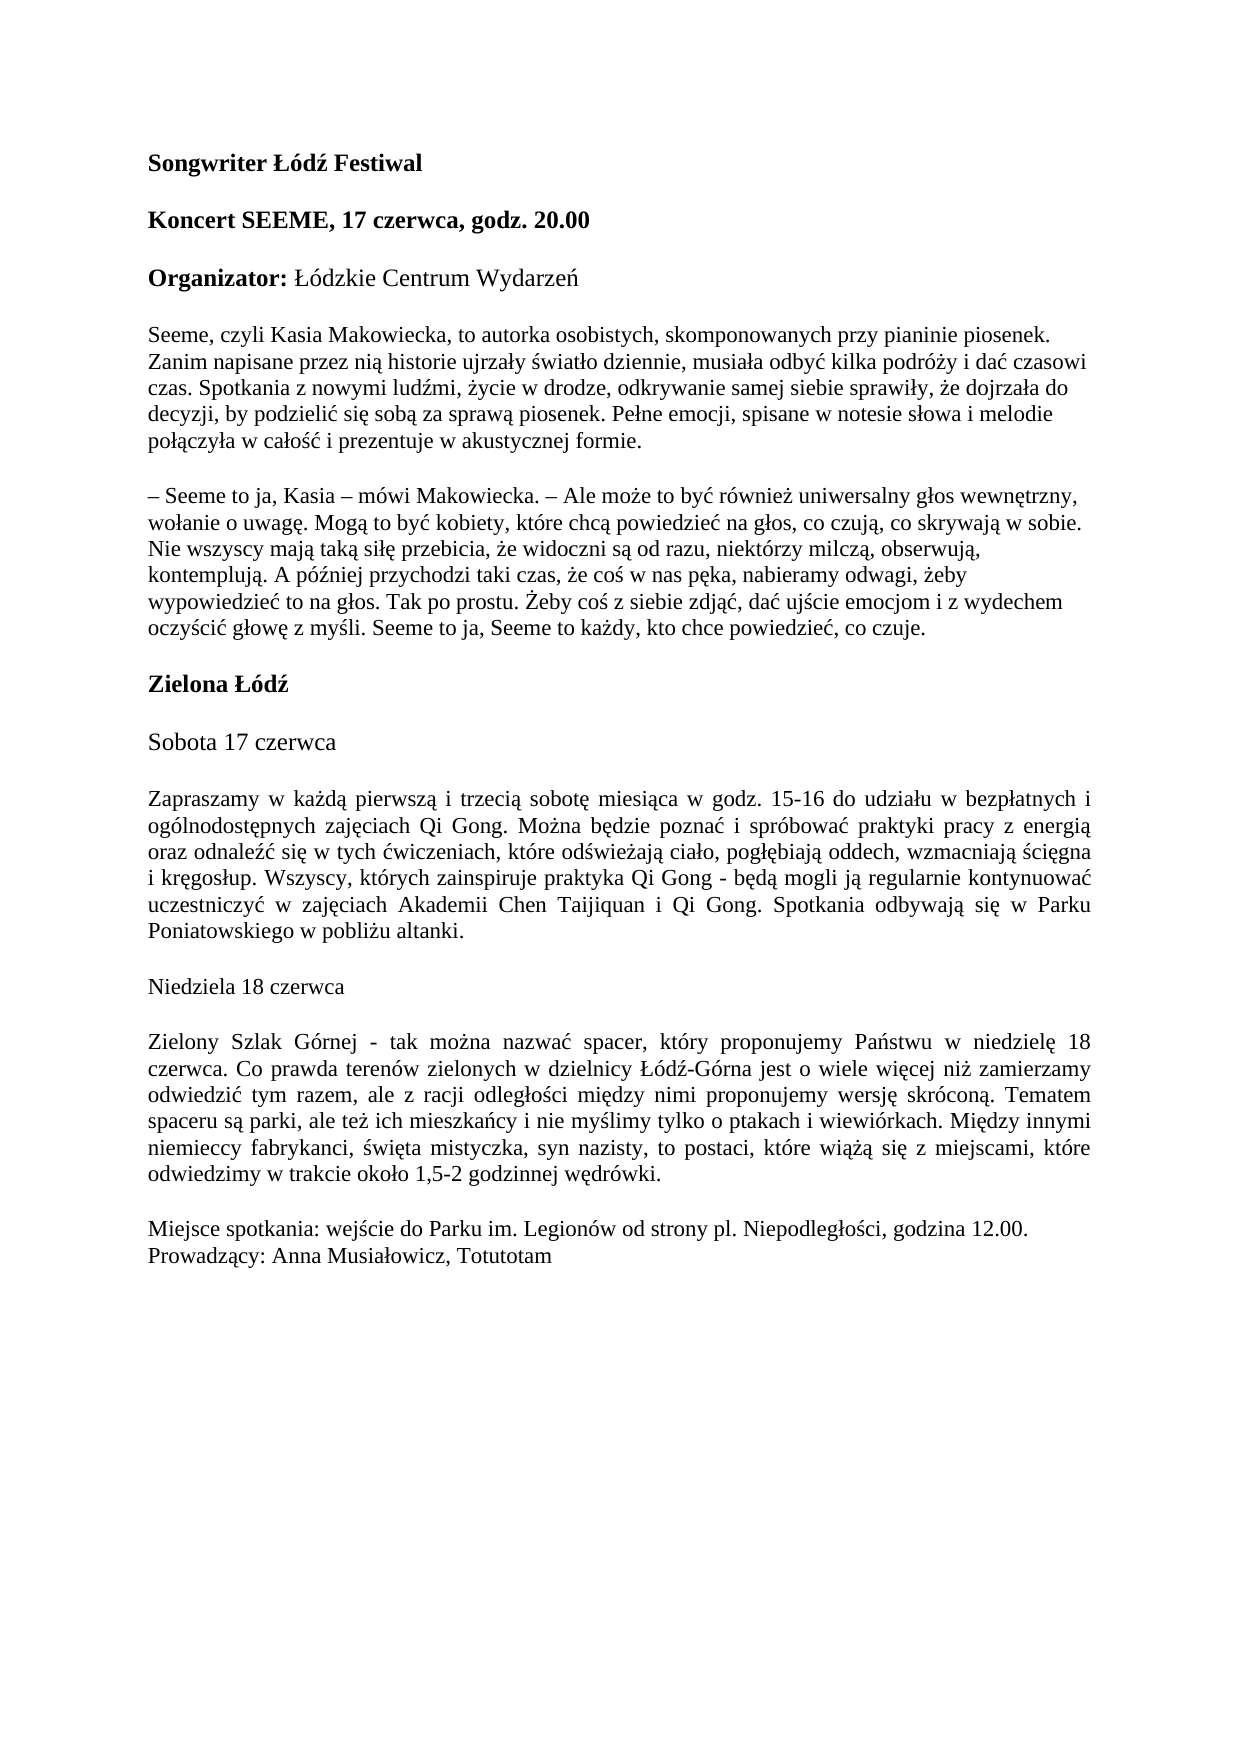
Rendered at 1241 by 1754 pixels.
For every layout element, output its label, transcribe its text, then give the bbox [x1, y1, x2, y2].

text Organizator: Łódzkie Centrum Wydarzeń [148, 263, 1093, 292]
text Sobota 17 czerwca [148, 727, 1093, 756]
text Zielona Łódź [148, 669, 1093, 698]
text Niedziela 18 czerwca [148, 973, 1093, 999]
text Zapraszamy w każdą pierwszą i trzecią sobotę miesiąca w godz. 15-16 do udziału w bezpłatnych i ogólnodostępnych zajęciach Qi Gong. Można będzie poznać i spróbować praktyki pracy z energią oraz odnaleźć się w tych ćwiczeniach, które odświeżają ciało, pogłębiają oddech, wzmacniają ścięgna i kręgosłup. Wszyscy, których zainspiruje praktyka Qi Gong - będą mogli ją regularnie kontynuować uczestniczyć w zajęciach Akademii Chen Taijiquan i Qi Gong. Spotkania odbywają się w Parku Poniatowskiego w pobliżu altanki. [148, 785, 1093, 943]
text Koncert SEEME, 17 czerwca, godz. 20.00 [148, 206, 1093, 234]
text Miejsce spotkania: wejście do Parku im. Legionów od strony pl. Niepodległości, godzina 12.00. Prowadzący: Anna Musiałowicz, Totutotam [148, 1216, 1093, 1268]
text Seeme, czyli Kasia Makowiecka, to autorka osobistych, skomponowanych przy pianinie piosenek. Zanim napisane przez nią historie ujrzały światło dziennie, musiała odbyć kilka podróży i dać czasowi czas. Spotkania z nowymi ludźmi, życie w drodze, odkrywanie samej siebie sprawiły, że dojrzała do decyzji, by podzielić się sobą za sprawą piosenek. Pełne emocji, spisane w notesie słowa i melodie połączyła w całość i prezentuje w akustycznej formie. [148, 321, 1093, 453]
text Songwriter Łódź Festiwal [148, 148, 1093, 176]
text Zielony Szlak Górnej - tak można nazwać spacer, który proponujemy Państwu w niedzielę 18 czerwca. Co prawda terenów zielonych w dzielnicy Łódź-Górna jest o wiele więcej niż zamierzamy odwiedzić tym razem, ale z racji odległości między nimi proponujemy wersję skróconą. Tematem spaceru są parki, ale też ich mieszkańcy i nie myślimy tylko o ptakach i wiewiórkach. Między innymi niemieccy fabrykanci, święta mistyczka, syn nazisty, to postaci, które wiążą się z miejscami, które odwiedzimy w trakcie około 1,5-2 godzinnej wędrówki. [148, 1028, 1093, 1186]
text – Seeme to ja, Kasia – mówi Makowiecka. – Ale może to być również uniwersalny głos wewnętrzny, wołanie o uwagę. Mogą to być kobiety, które chcą powiedzieć na głos, co czują, co skrywają w sobie. Nie wszyscy mają taką siłę przebicia, że widoczni są od razu, niektórzy milczą, obserwują, kontemplują. A później przychodzi taki czas, że coś w nas pęka, nabieramy odwagi, żeby wypowiedzieć to na głos. Tak po prostu. Żeby coś z siebie zdjąć, dać ujście emocjom i z wydechem oczyścić głowę z myśli. Seeme to ja, Seeme to każdy, kto chce powiedzieć, co czuje. [148, 482, 1093, 640]
